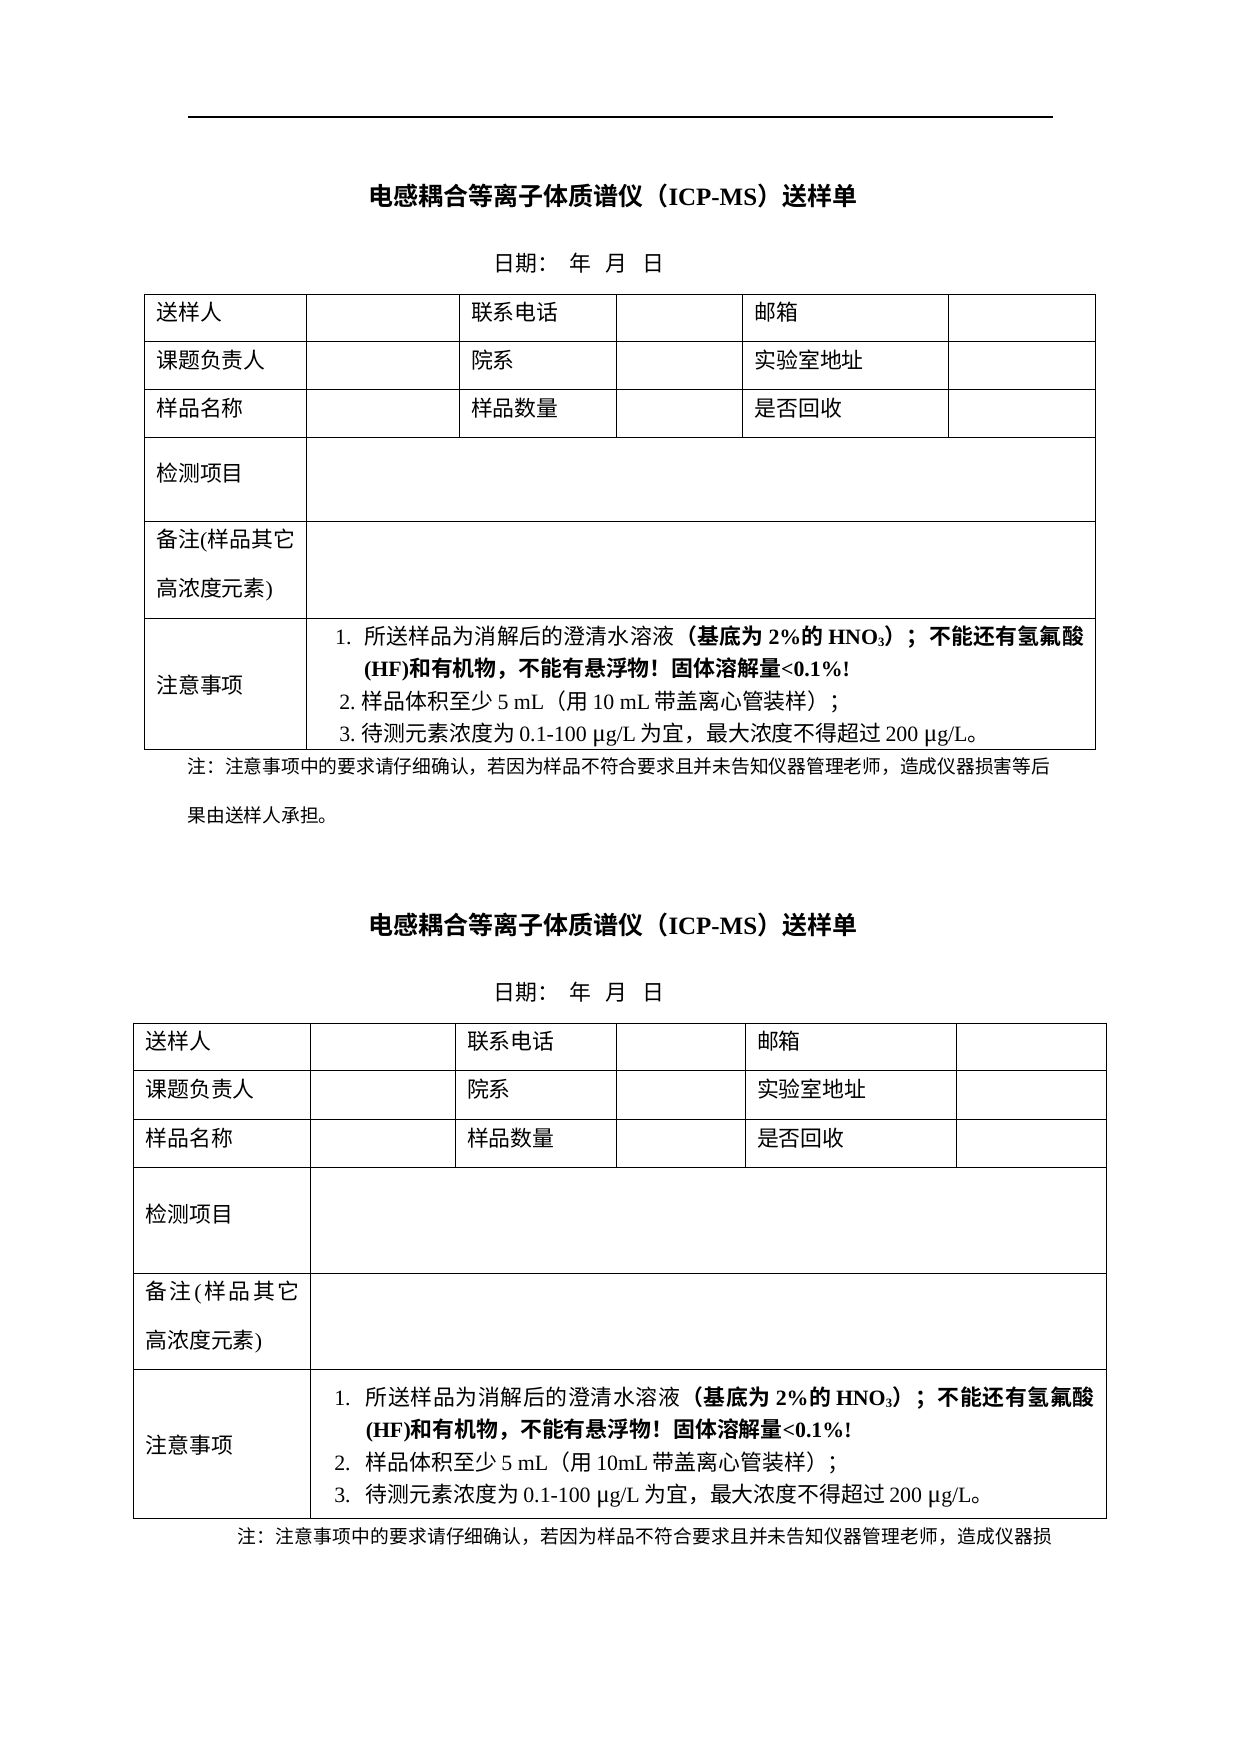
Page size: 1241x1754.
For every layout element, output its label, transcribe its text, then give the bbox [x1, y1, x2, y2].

table_cell 是否回收 [743, 390, 948, 437]
table_header 邮箱 [743, 295, 948, 341]
text 日期： 年 月 日 [187, 974, 1053, 1007]
table_header 联系电话 [460, 295, 616, 341]
table_cell 样品名称 [134, 1120, 310, 1167]
table_cell [617, 342, 742, 389]
table_cell [311, 1274, 1106, 1369]
table_cell 备注(样品其它高浓度元素) [145, 522, 306, 617]
table_header [957, 1024, 1106, 1070]
table_cell [949, 390, 1095, 437]
table_cell 样品名称 [145, 390, 306, 437]
table_cell 课题负责人 [134, 1071, 310, 1119]
text 电感耦合等离子体质谱仪（ICP-MS）送样单 [173, 162, 1053, 227]
table_header [617, 1024, 745, 1070]
table_cell [311, 1071, 455, 1119]
table_cell 院系 [460, 342, 616, 389]
table_cell 是否回收 [746, 1120, 956, 1167]
table_cell 备注(样品其它高浓度元素) [134, 1274, 310, 1369]
table_cell 课题负责人 [145, 342, 306, 389]
table_cell [311, 1120, 455, 1167]
table_header 送样人 [134, 1024, 310, 1070]
table_cell [311, 1168, 1106, 1273]
table_header 邮箱 [746, 1024, 956, 1070]
table_cell 样品数量 [460, 390, 616, 437]
table_header 送样人 [145, 295, 306, 341]
table_cell [307, 342, 459, 389]
table_cell [957, 1120, 1106, 1167]
table_cell 样品数量 [456, 1120, 616, 1167]
table_header [311, 1024, 455, 1070]
table_cell [957, 1071, 1106, 1119]
table_cell [617, 390, 742, 437]
table_cell 注意事项 [134, 1370, 310, 1518]
text 注：注意事项中的要求请仔细确认，若因为样品不符合要求且并未告知仪器管理老师，造成仪器损害等后果由送样人承担。 [187, 750, 1053, 831]
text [237, 1519, 1053, 1551]
table_cell 所送样品为消解后的澄清水溶液（基底为2%的HNO3）；不能还有氢氟酸(HF)和有机物，不能有悬浮物！固体溶解量<0.1%! 样品体积至少5 mL（用10 mL带盖离心管装样）； 待测元素浓度为0.1-100 μg/L为宜，最大浓度不得超过200 μg/L。 [307, 619, 1095, 748]
table_header [307, 295, 459, 341]
table_cell 注意事项 [145, 619, 306, 748]
table_cell 实验室地址 [746, 1071, 956, 1119]
table_cell [307, 390, 459, 437]
table_cell 实验室地址 [743, 342, 948, 389]
table_cell [617, 1120, 745, 1167]
table_cell [307, 438, 1095, 521]
table_header [949, 295, 1095, 341]
table_header 联系电话 [456, 1024, 616, 1070]
table_header [617, 295, 742, 341]
text 电感耦合等离子体质谱仪（ICP-MS）送样单 [173, 891, 1053, 956]
table_cell 检测项目 [134, 1168, 310, 1273]
table_cell [307, 522, 1095, 617]
table_cell 院系 [456, 1071, 616, 1119]
table_cell [617, 1071, 745, 1119]
table_cell 检测项目 [145, 438, 306, 521]
text 日期： 年 月 日 [187, 245, 1053, 278]
table_cell [949, 342, 1095, 389]
table_cell 所送样品为消解后的澄清水溶液（基底为2%的HNO3）；不能还有氢氟酸(HF)和有机物，不能有悬浮物！固体溶解量<0.1%! 样品体积至少5 mL（用10mL带盖离心管装样）； 待测元素浓度为0.1-100 μg/L为宜，最大浓度不得超过200 μg/L。 [311, 1370, 1106, 1518]
